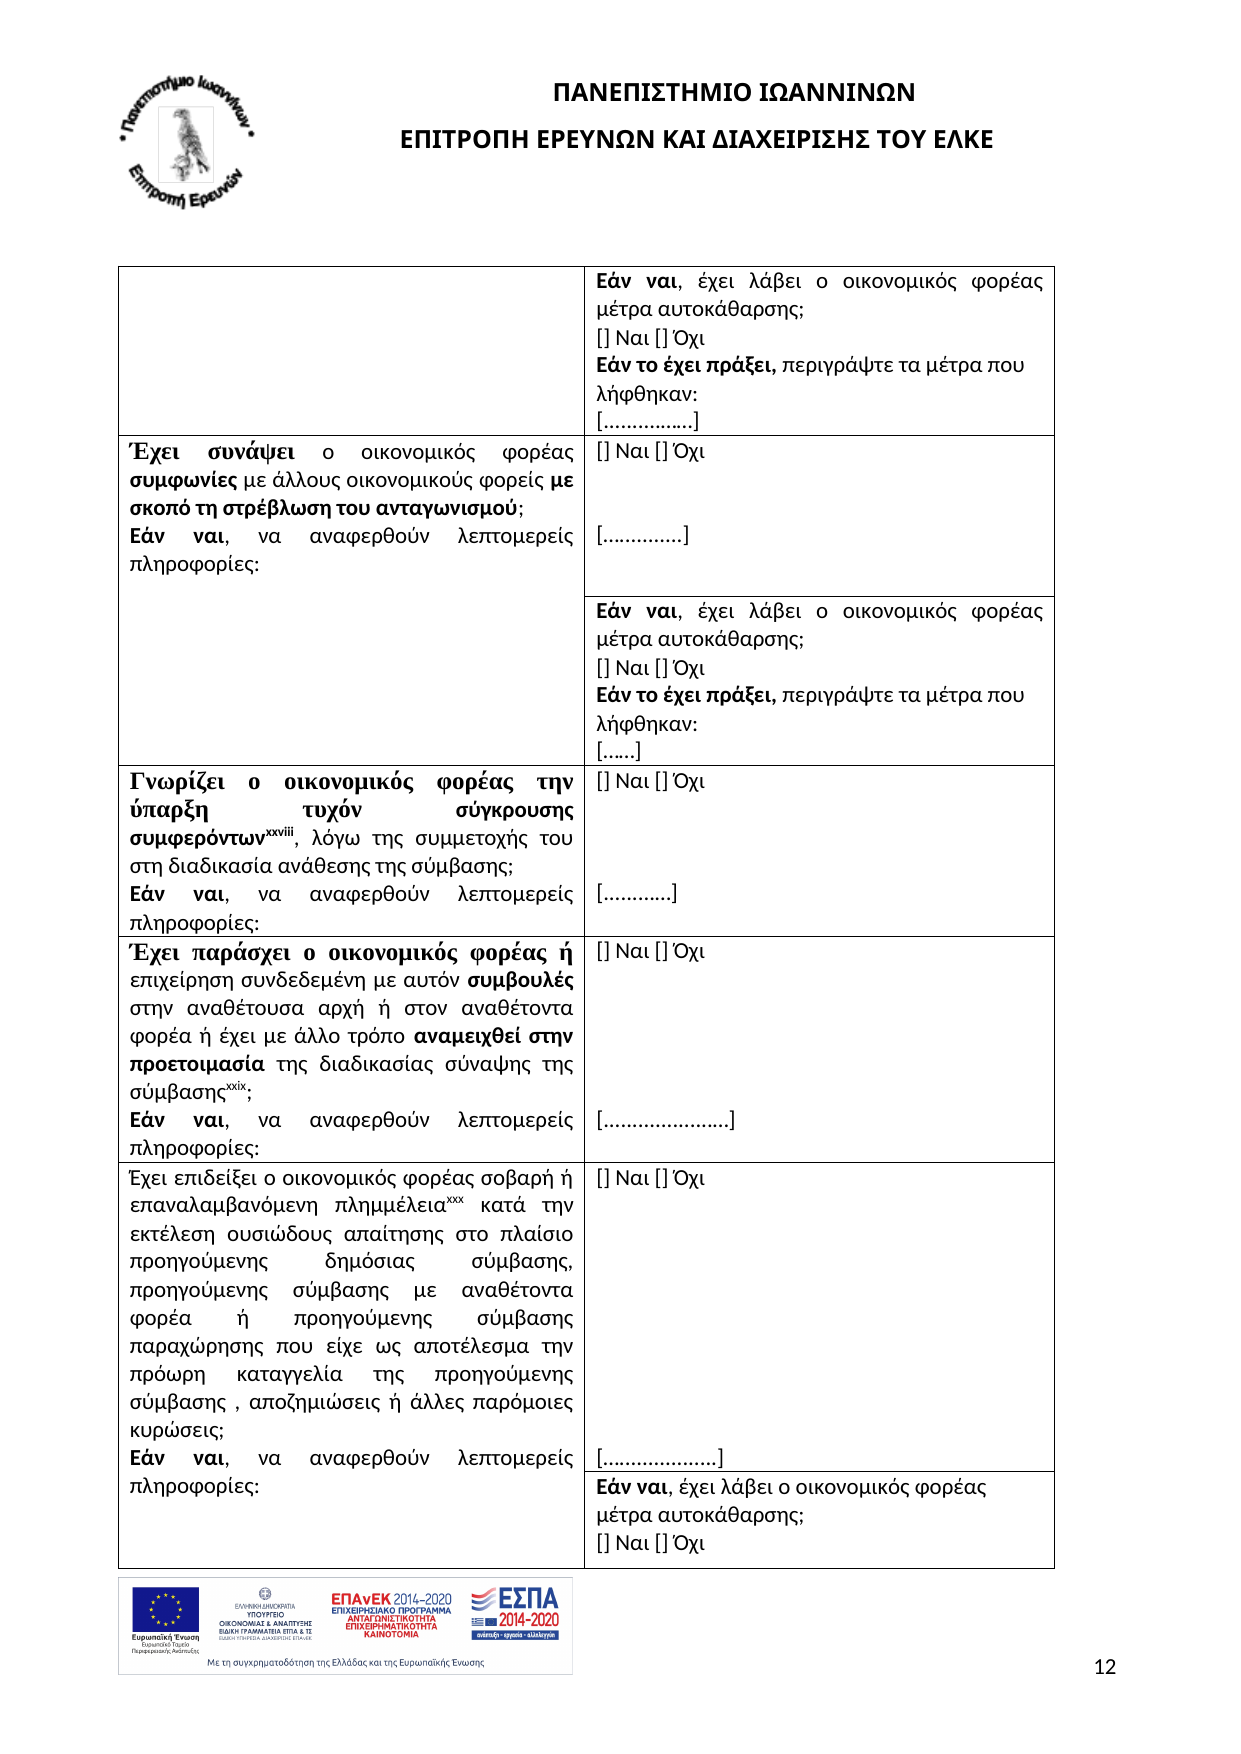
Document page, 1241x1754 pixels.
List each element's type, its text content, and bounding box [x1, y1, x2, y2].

picture [118, 1577, 573, 1675]
picture [118, 75, 258, 213]
table_cell Έχει παράσχει ο οικονομικός φορέας ή επιχείρηση συνδεδεμένη με αυτόν συμβουλές στην αναθέτουσα αρχή ή στον αναθέτοντα φορέα ή έχει με άλλο τρόπο αναμειχθεί στην προετοιμασία της διαδικασίας σύναψης της σύμβασης; Εάν ναι, να αναφερθούν λεπτομερείς πληροφορίες: [119, 937, 584, 1162]
table_cell Έχει συνάψει ο οικονομικός φορέας συμφωνίες με άλλους οικονομικούς φορείς με σκοπό τη στρέβλωση του ανταγωνισμού; Εάν ναι, να αναφερθούν λεπτομερείς πληροφορίες: [119, 436, 584, 765]
table_cell [] Ναι [] Όχι [….................] [585, 1163, 1054, 1471]
table_cell [] Ναι [] Όχι [.........…] [585, 766, 1054, 936]
table_cell Εάν ναι, έχει λάβει ο οικονομικός φορέας μέτρα αυτοκάθαρσης; [] Ναι [] Όχι Εάν το έχει πράξει, περιγράψτε τα μέτρα που λήφθηκαν: [……] [585, 1472, 1054, 1568]
table_cell Εάν ναι, έχει λάβει ο οικονομικός φορέας μέτρα αυτοκάθαρσης; [] Ναι [] Όχι Εάν το έχει πράξει, περιγράψτε τα μέτρα που λήφθηκαν: [..........……] [585, 267, 1054, 435]
table_cell [] Ναι [] Όχι […...........] [585, 436, 1054, 596]
table_cell Εάν ναι, έχει λάβει ο οικονομικός φορέας μέτρα αυτοκάθαρσης; [] Ναι [] Όχι Εάν το έχει πράξει, περιγράψτε τα μέτρα που λήφθηκαν: [……] [585, 597, 1054, 765]
table_cell [] Ναι [] Όχι [...................…] [585, 937, 1054, 1162]
table_cell Έχει επιδείξει ο οικονομικός φορέας σοβαρή ή επαναλαμβανόμενη πλημμέλεια κατά την εκτέλεση ουσιώδους απαίτησης στο πλαίσιο προηγούμενης δημόσιας σύμβασης, προηγούμενης σύμβασης με αναθέτοντα φορέα ή προηγούμενης σύμβασης παραχώρησης που είχε ως αποτέλεσμα την πρόωρη καταγγελία της προηγούμενης σύμβασης , αποζημιώσεις ή άλλες παρόμοιες κυρώσεις; Εάν ναι, να αναφερθούν λεπτομερείς πληροφορίες: [119, 1163, 584, 1568]
table_cell Γνωρίζει ο οικονομικός φορέας την ύπαρξη τυχόν σύγκρουσης συμφερόντων, λόγω της συμμετοχής του στη διαδικασία ανάθεσης της σύμβασης; Εάν ναι, να αναφερθούν λεπτομερείς πληροφορίες: [119, 766, 584, 936]
